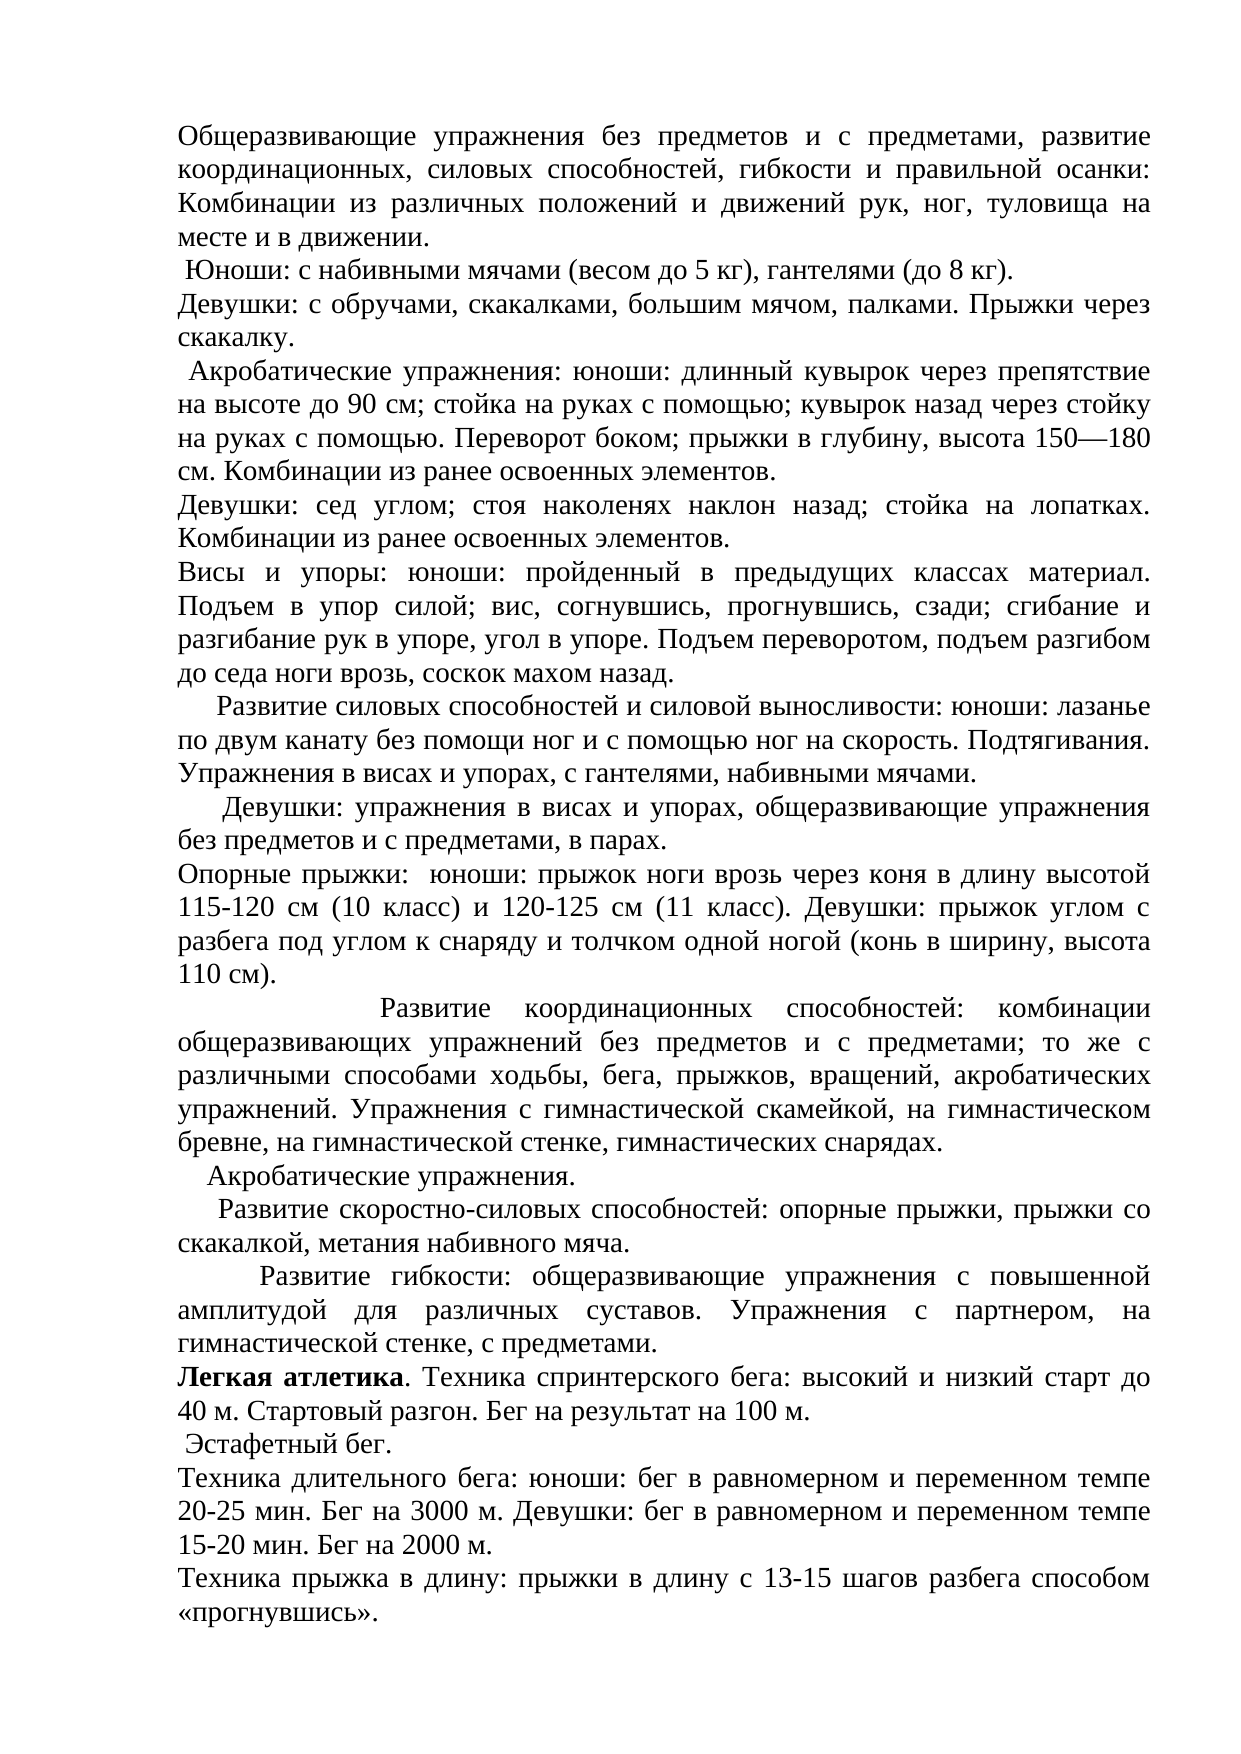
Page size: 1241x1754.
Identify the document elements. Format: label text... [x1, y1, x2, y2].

text Легкая атлетика. Техника спринтерского бега: высокий и низкий старт до 40 м. Стартовый разгон. Бег на результат на 100 м. [177, 1359, 1152, 1426]
text Висы и упоры: юноши: пройденный в предыдущих классах материал. Подъем в упор силой; вис, согнувшись, прогнувшись, сзади; сгибание и разгибание рук в упоре, угол в упоре. Подъем переворотом, подъем разгибом до седа ноги врозь, соскок махом назад. [177, 554, 1152, 688]
text Акробатические упражнения: юноши: длинный кувырок через препятствие на высоте до 90 см; стойка на руках с помощью; кувырок назад через стойку на руках с помощью. Переворот боком; прыжки в глубину, высота 150—180 см. Комбинации из ранее освоенных элементов. [177, 353, 1152, 487]
text Техника длительного бега: юноши: бег в равномерном и переменном темпе 20-25 мин. Бег на 3000 м. Девушки: бег в равномерном и переменном темпе 15-20 мин. Бег на 2000 м. [177, 1460, 1152, 1560]
text Техника прыжка в длину: прыжки в длину с 13-15 шагов разбега способом «прогнувшись». [177, 1560, 1152, 1627]
text Развитие силовых способностей и силовой выносливости: юноши: лазанье по двум канату без помощи ног и с помощью ног на скорость. Подтягивания. Упражнения в висах и упорах, с гантелями, набивными мячами. [177, 688, 1152, 789]
text Юноши: с набивными мячами (весом до 5 кг), гантелями (до 8 кг). [177, 252, 1152, 286]
text Девушки: сед углом; стоя наколенях наклон назад; стойка на лопатках. Комбинации из ранее освоенных элементов. [177, 487, 1152, 554]
text Опорные прыжки: юноши: прыжок ноги врозь через коня в длину высотой 115-120 см (10 класс) и 120-125 см (11 класс). Девушки: прыжок углом с разбега под углом к снаряду и толчком одной ногой (конь в ширину, высота 110 см). [177, 856, 1152, 990]
text Эстафетный бег. [177, 1426, 1152, 1460]
text Девушки: упражнения в висах и упорах, общеразвивающие упражнения без предметов и с предметами, в парах. [177, 789, 1152, 856]
text Развитие гибкости: общеразвивающие упражнения с повышенной амплитудой для различных суставов. Упражнения с партнером, на гимнастической стенке, с предметами. [177, 1258, 1152, 1359]
text Развитие скоростно-силовых способностей: опорные прыжки, прыжки со скакалкой, метания набивного мяча. [177, 1191, 1152, 1258]
text Девушки: с обручами, скакалками, большим мячом, палками. Прыжки через скакалку. [177, 286, 1152, 353]
text Акробатические упражнения. [177, 1158, 1152, 1191]
text Общеразвивающие упражнения без предметов и с предметами, развитие координационных, силовых способностей, гибкости и правильной осанки: Комбинации из различных положений и движений рук, ног, туловища на месте и в движении. [177, 118, 1152, 252]
text Развитие координационных способностей: комбинации общеразвивающих упражнений без предметов и с предметами; то же с различными способами ходьбы, бега, прыжков, вращений, акробатических упражнений. Упражнения с гимнастической скамейкой, на гимнастическом бревне, на гимнастической стенке, гимнастических снарядах. [177, 990, 1152, 1158]
